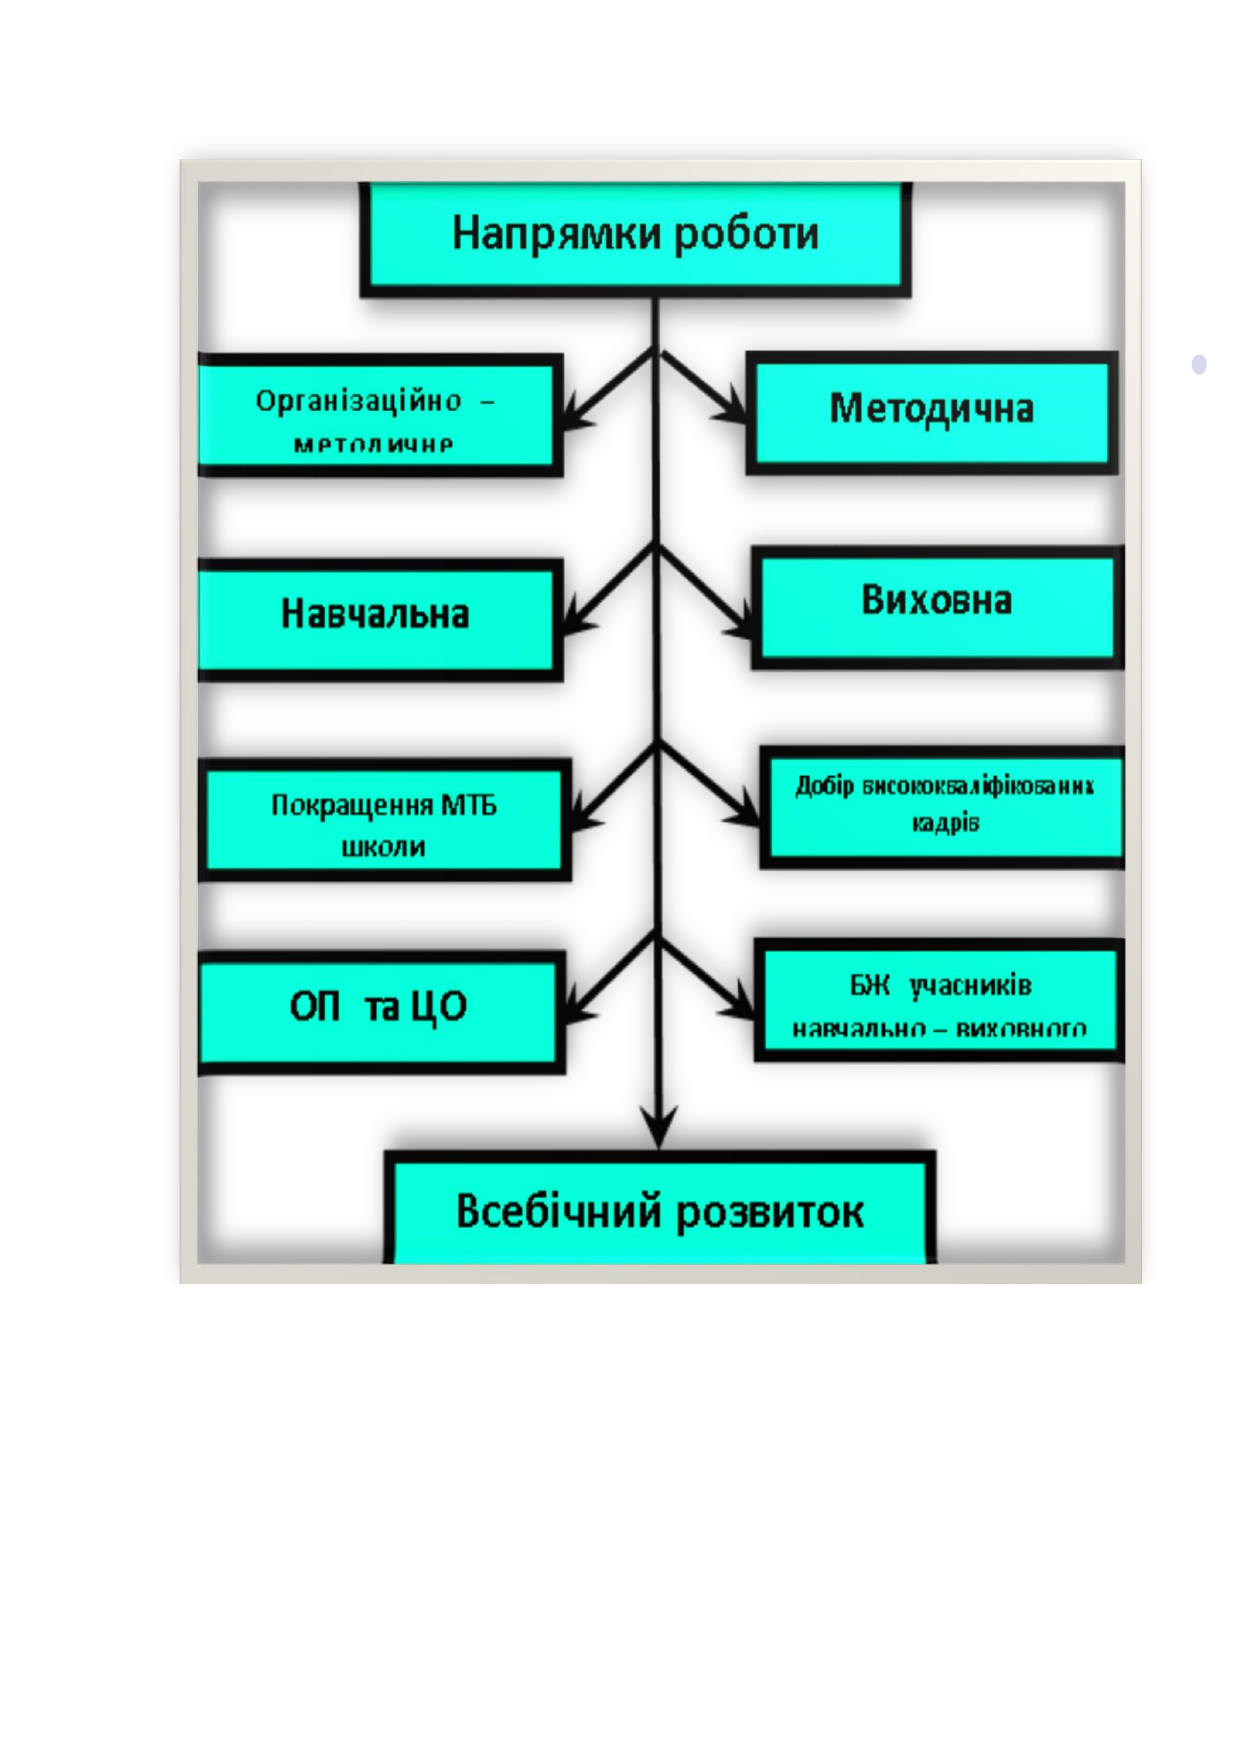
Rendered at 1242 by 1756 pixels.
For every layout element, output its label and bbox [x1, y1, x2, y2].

picture [153, 131, 1167, 1284]
